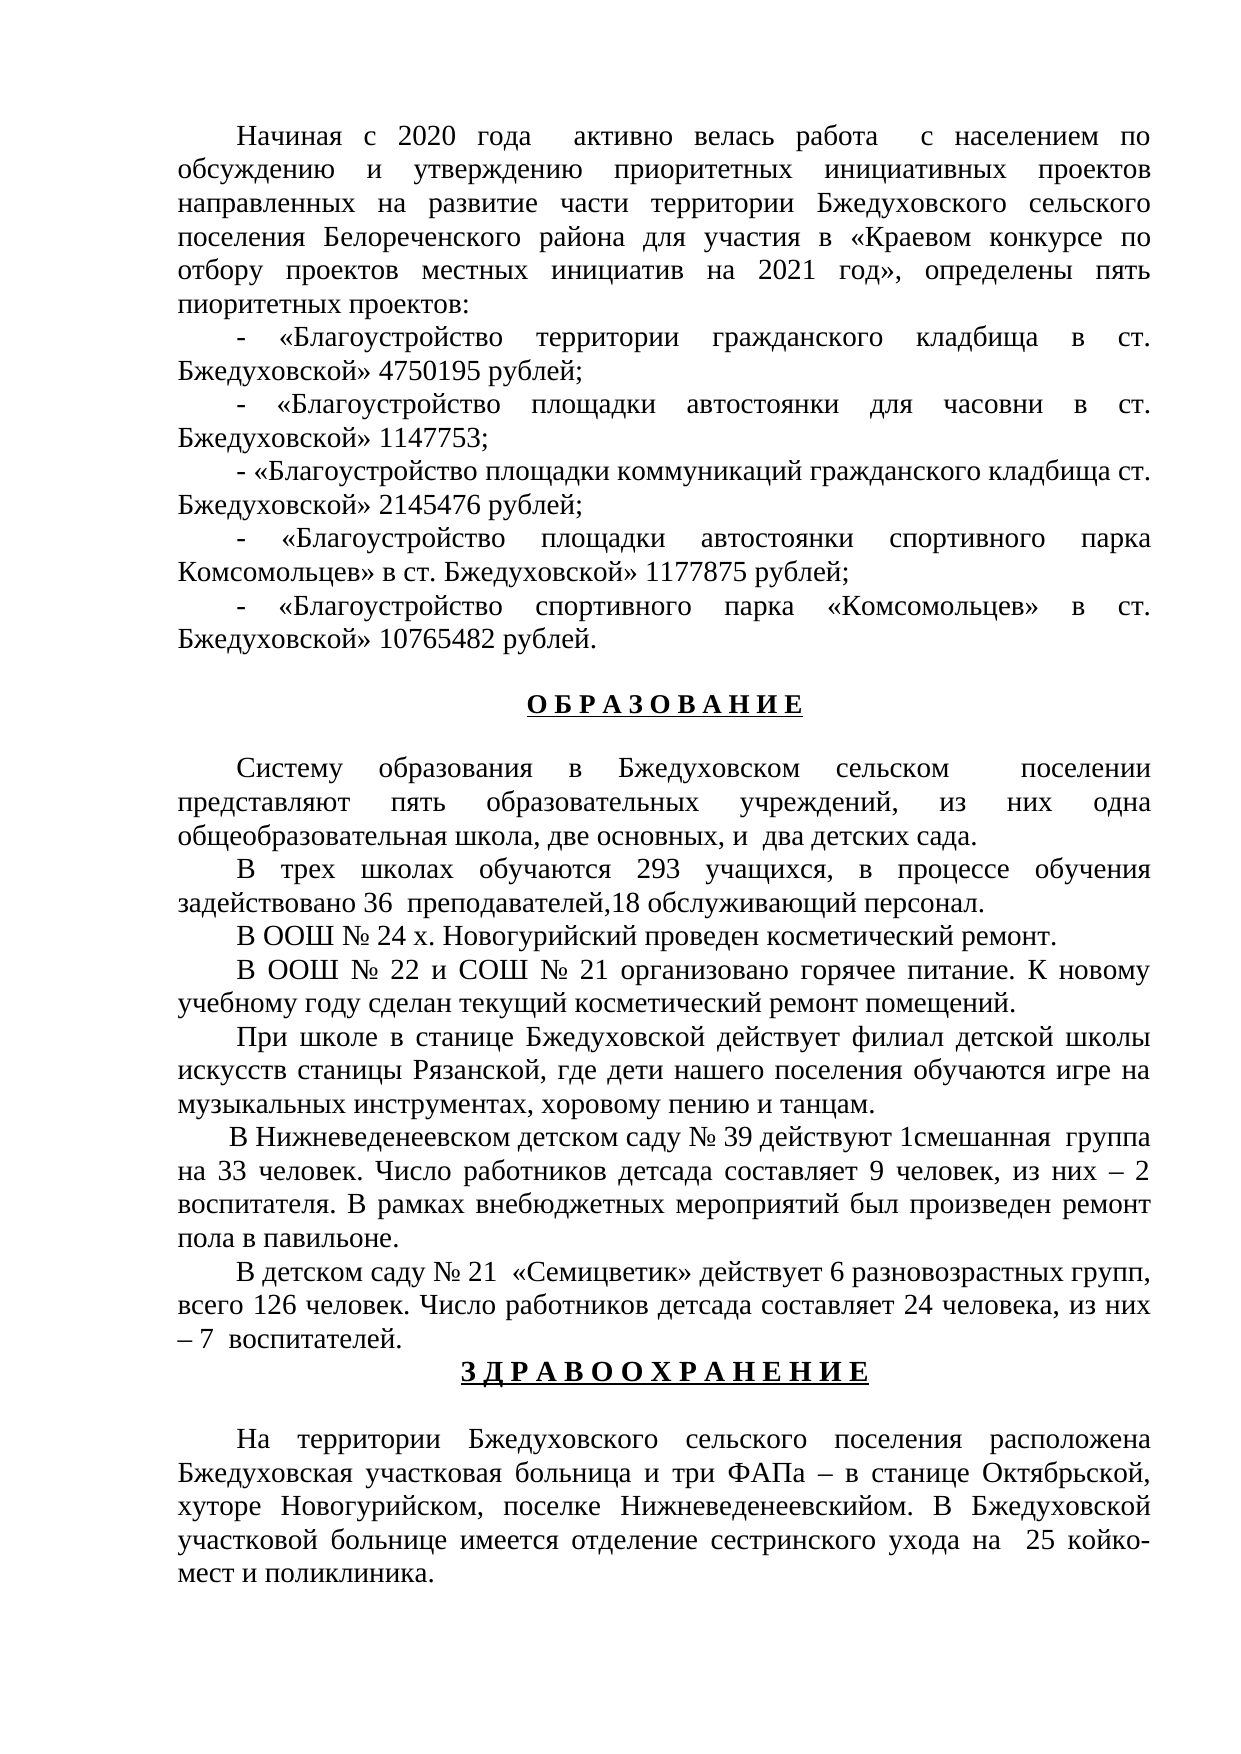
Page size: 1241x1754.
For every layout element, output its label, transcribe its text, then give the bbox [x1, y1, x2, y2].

text Систему образования в Бжедуховском сельском поселении представляют пять образовательных учреждений, из них одна общеобразовательная школа, две основных, и два детских сада. [177, 751, 1152, 851]
text - «Благоустройство площадки коммуникаций гражданского кладбища ст. Бжедуховской» 2145476 рублей; [177, 453, 1152, 521]
text В ООШ № 24 х. Новогурийский проведен косметический ремонт. [177, 918, 1152, 952]
text - «Благоустройство площадки автостоянки для часовни в ст. Бжедуховской» 1147753; [177, 386, 1152, 453]
text На территории Бжедуховского сельского поселения расположена Бжедуховская участковая больница и три ФАПа – в станице Октябрьской, хуторе Новогурийском, поселке Нижневеденеевскийом. В Бжедуховской участковой больнице имеется отделение сестринского ухода на 25 койко-мест и поликлиника. [177, 1421, 1152, 1589]
text В трех школах обучаются 293 учащихся, в процессе обучения задействовано 36 преподавателей,18 обслуживающий персонал. [177, 851, 1152, 918]
text - «Благоустройство спортивного парка «Комсомольцев» в ст. Бжедуховской» 10765482 рублей. [177, 588, 1152, 655]
text В ООШ № 22 и СОШ № 21 организовано горячее питание. К новому учебному году сделан текущий косметический ремонт помещений. [177, 952, 1152, 1019]
text В детском саду № 21 «Семицветик» действует 6 разновозрастных групп, всего 126 человек. Число работников детсада составляет 24 человека, из них – 7 воспитателей. [177, 1254, 1152, 1354]
text - «Благоустройство площадки автостоянки спортивного парка Комсомольцев» в ст. Бжедуховской» 1177875 рублей; [177, 521, 1152, 588]
text В Нижневеденеевском детском саду № 39 действуют 1смешанная группа на 33 человек. Число работников детсада составляет 9 человек, из них – 2 воспитателя. В рамках внебюджетных мероприятий был произведен ремонт пола в павильоне. [177, 1119, 1152, 1254]
text Начиная с 2020 года активно велась работа с населением по обсуждению и утверждению приоритетных инициативных проектов направленных на развитие части территории Бжедуховского сельского поселения Белореченского района для участия в «Краевом конкурсе по отбору проектов местных инициатив на 2021 год», определены пять пиоритетных проектов: [177, 118, 1152, 319]
text При школе в станице Бжедуховской действует филиал детской школы искусств станицы Рязанской, где дети нашего поселения обучаются игре на музыкальных инструментах, хоровому пению и танцам. [177, 1019, 1152, 1119]
text О Б Р А З О В А Н И Е [177, 688, 1152, 719]
text - «Благоустройство территории гражданского кладбища в ст. Бжедуховской» 4750195 рублей; [177, 319, 1152, 386]
text З Д Р А В О О Х Р А Н Е Н И Е [177, 1354, 1152, 1388]
